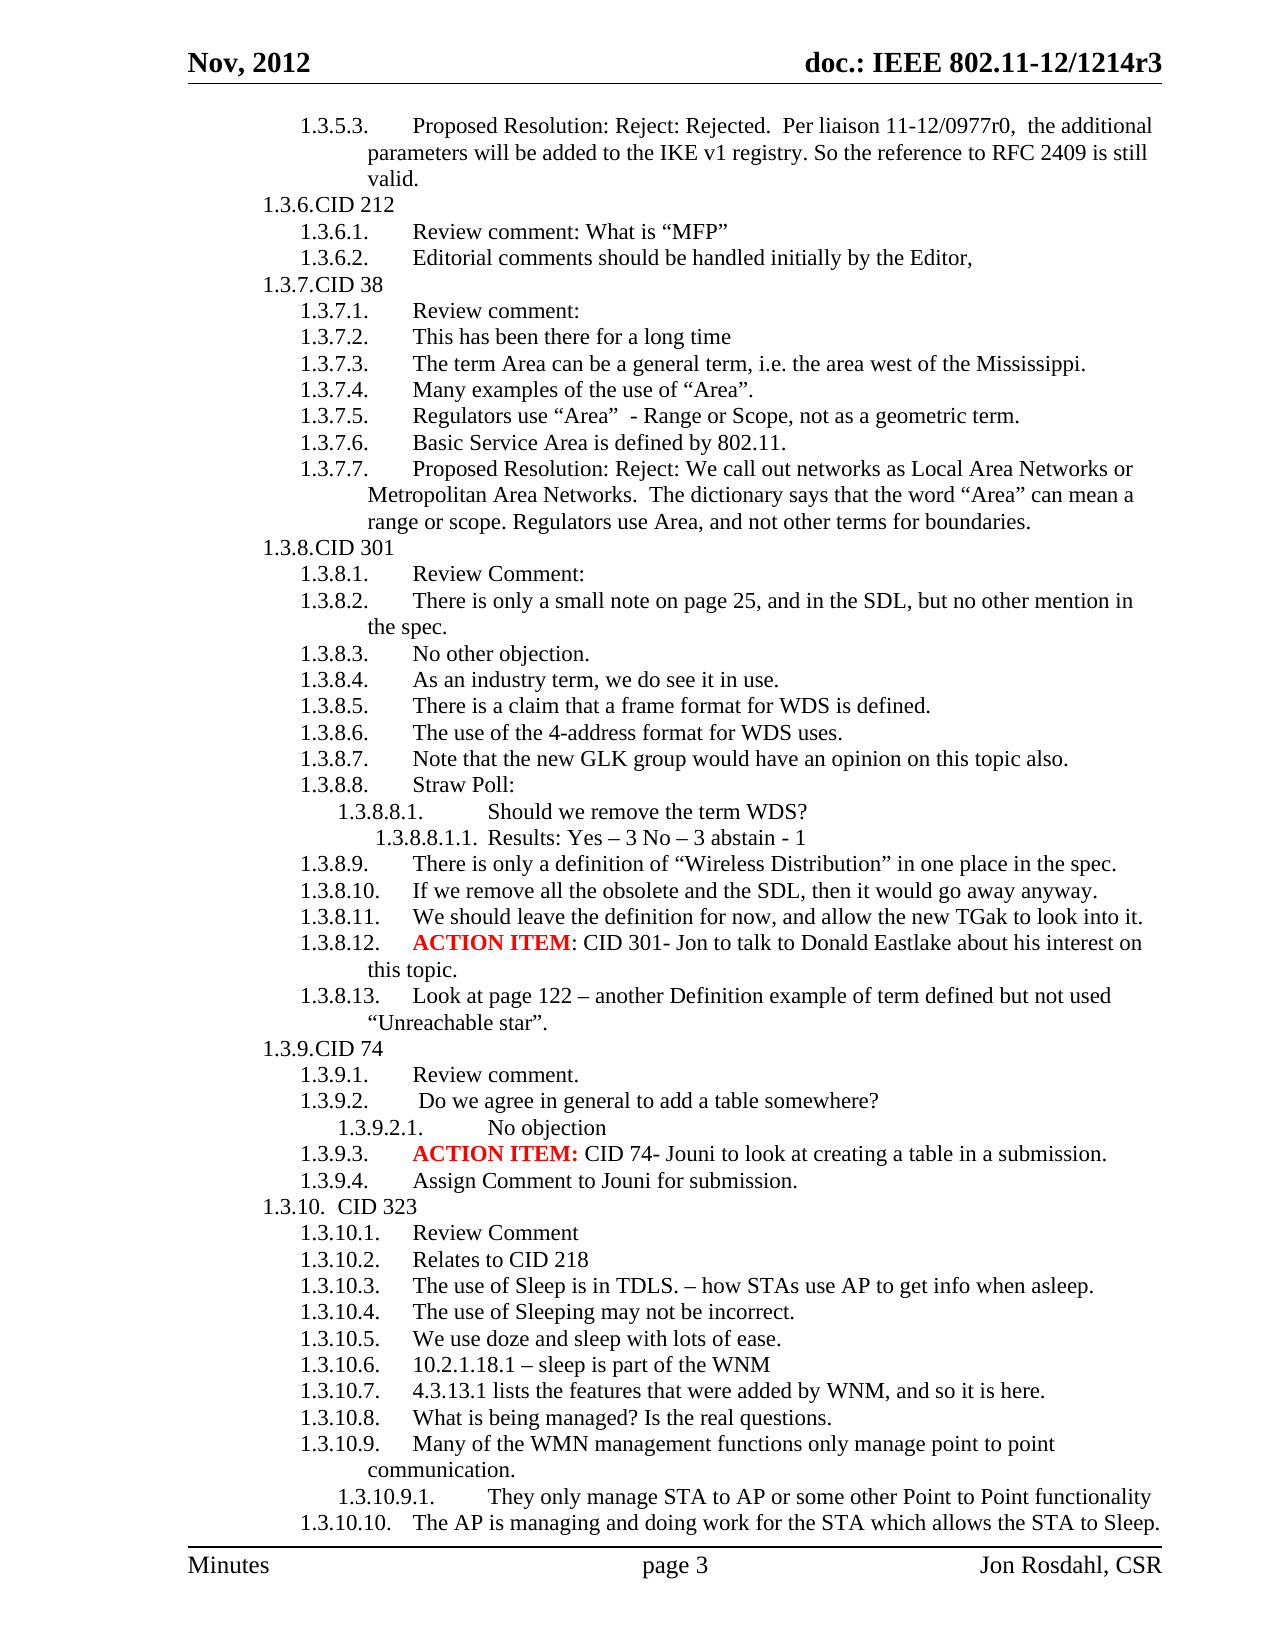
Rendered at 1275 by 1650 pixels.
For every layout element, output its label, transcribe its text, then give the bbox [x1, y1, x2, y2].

list Basic Service Area is defined by 802.11. [300, 429, 1162, 455]
list No objection [337, 1114, 1162, 1140]
list Proposed Resolution: Reject: We call out networks as Local Area Networks or Metropolitan Area Networks. The dictionary says that the word “Area” can mean a range or scope. Regulators use Area, and not other terms for boundaries. [300, 455, 1162, 534]
list We use doze and sleep with lots of ease. [300, 1325, 1162, 1351]
list They only manage STA to AP or some other Point to Point functionality [337, 1483, 1162, 1509]
list We should leave the definition for now, and allow the new TGak to look into it. [300, 903, 1162, 929]
list The use of Sleeping may not be incorrect. [300, 1298, 1162, 1325]
list Look at page 122 – another Definition example of term defined but not used “Unreachable star”. [300, 982, 1162, 1035]
list Review comment. [300, 1061, 1162, 1088]
list No other objection. [300, 639, 1162, 666]
list 10.2.1.18.1 – sleep is part of the WNM [300, 1351, 1162, 1377]
list Review Comment [300, 1219, 1162, 1246]
list Do we agree in general to add a table somewhere? [300, 1088, 1162, 1114]
list As an industry term, we do see it in use. [300, 666, 1162, 692]
list Should we remove the term WDS? [337, 798, 1162, 824]
list The use of the 4-address format for WDS uses. [300, 719, 1162, 745]
list The use of Sleep is in TDLS. – how STAs use AP to get info when asleep. [300, 1272, 1162, 1298]
list CID 38 [262, 271, 1162, 297]
list There is only a definition of “Wireless Distribution” in one place in the spec. [300, 850, 1162, 877]
list This has been there for a long time [300, 323, 1162, 350]
list CID 301 [262, 534, 1162, 561]
list ACTION ITEM: CID 301- Jon to talk to Donald Eastlake about his interest on this topic. [300, 929, 1162, 982]
list Relates to CID 218 [300, 1246, 1162, 1272]
list Proposed Resolution: Reject: Rejected. Per liaison 11-12/0977r0, the additional parameters will be added to the IKE v1 registry. So the reference to RFC 2409 is still valid. [300, 112, 1162, 192]
list Review comment: [300, 297, 1162, 323]
list Review Comment: [300, 561, 1162, 587]
list 4.3.13.1 lists the features that were added by WNM, and so it is here. [300, 1377, 1162, 1404]
list There is a claim that a frame format for WDS is defined. [300, 692, 1162, 719]
list CID 212 [262, 192, 1162, 218]
list ACTION ITEM: CID 74- Jouni to look at creating a table in a submission. [300, 1140, 1162, 1167]
list Results: Yes – 3 No – 3 abstain - 1 [375, 824, 1162, 850]
list CID 74 [262, 1035, 1162, 1061]
list Review comment: What is “MFP” [300, 218, 1162, 244]
list Assign Comment to Jouni for submission. [300, 1167, 1162, 1193]
list The AP is managing and doing work for the STA which allows the STA to Sleep. [300, 1509, 1162, 1536]
list Editorial comments should be handled initially by the Editor, [300, 244, 1162, 271]
list Straw Poll: [300, 771, 1162, 798]
list CID 323 [262, 1193, 1162, 1219]
list Note that the new GLK group would have an opinion on this topic also. [300, 745, 1162, 771]
list Many examples of the use of “Area”. [300, 376, 1162, 402]
list Regulators use “Area” - Range or Scope, not as a geometric term. [300, 402, 1162, 429]
list There is only a small note on page 25, and in the SDL, but no other mention in the spec. [300, 587, 1162, 639]
list If we remove all the obsolete and the SDL, then it would go away anyway. [300, 877, 1162, 903]
list Many of the WMN management functions only manage point to point communication. [300, 1430, 1162, 1483]
list What is being managed? Is the real questions. [300, 1404, 1162, 1430]
list The term Area can be a general term, i.e. the area west of the Mississippi. [300, 350, 1162, 376]
